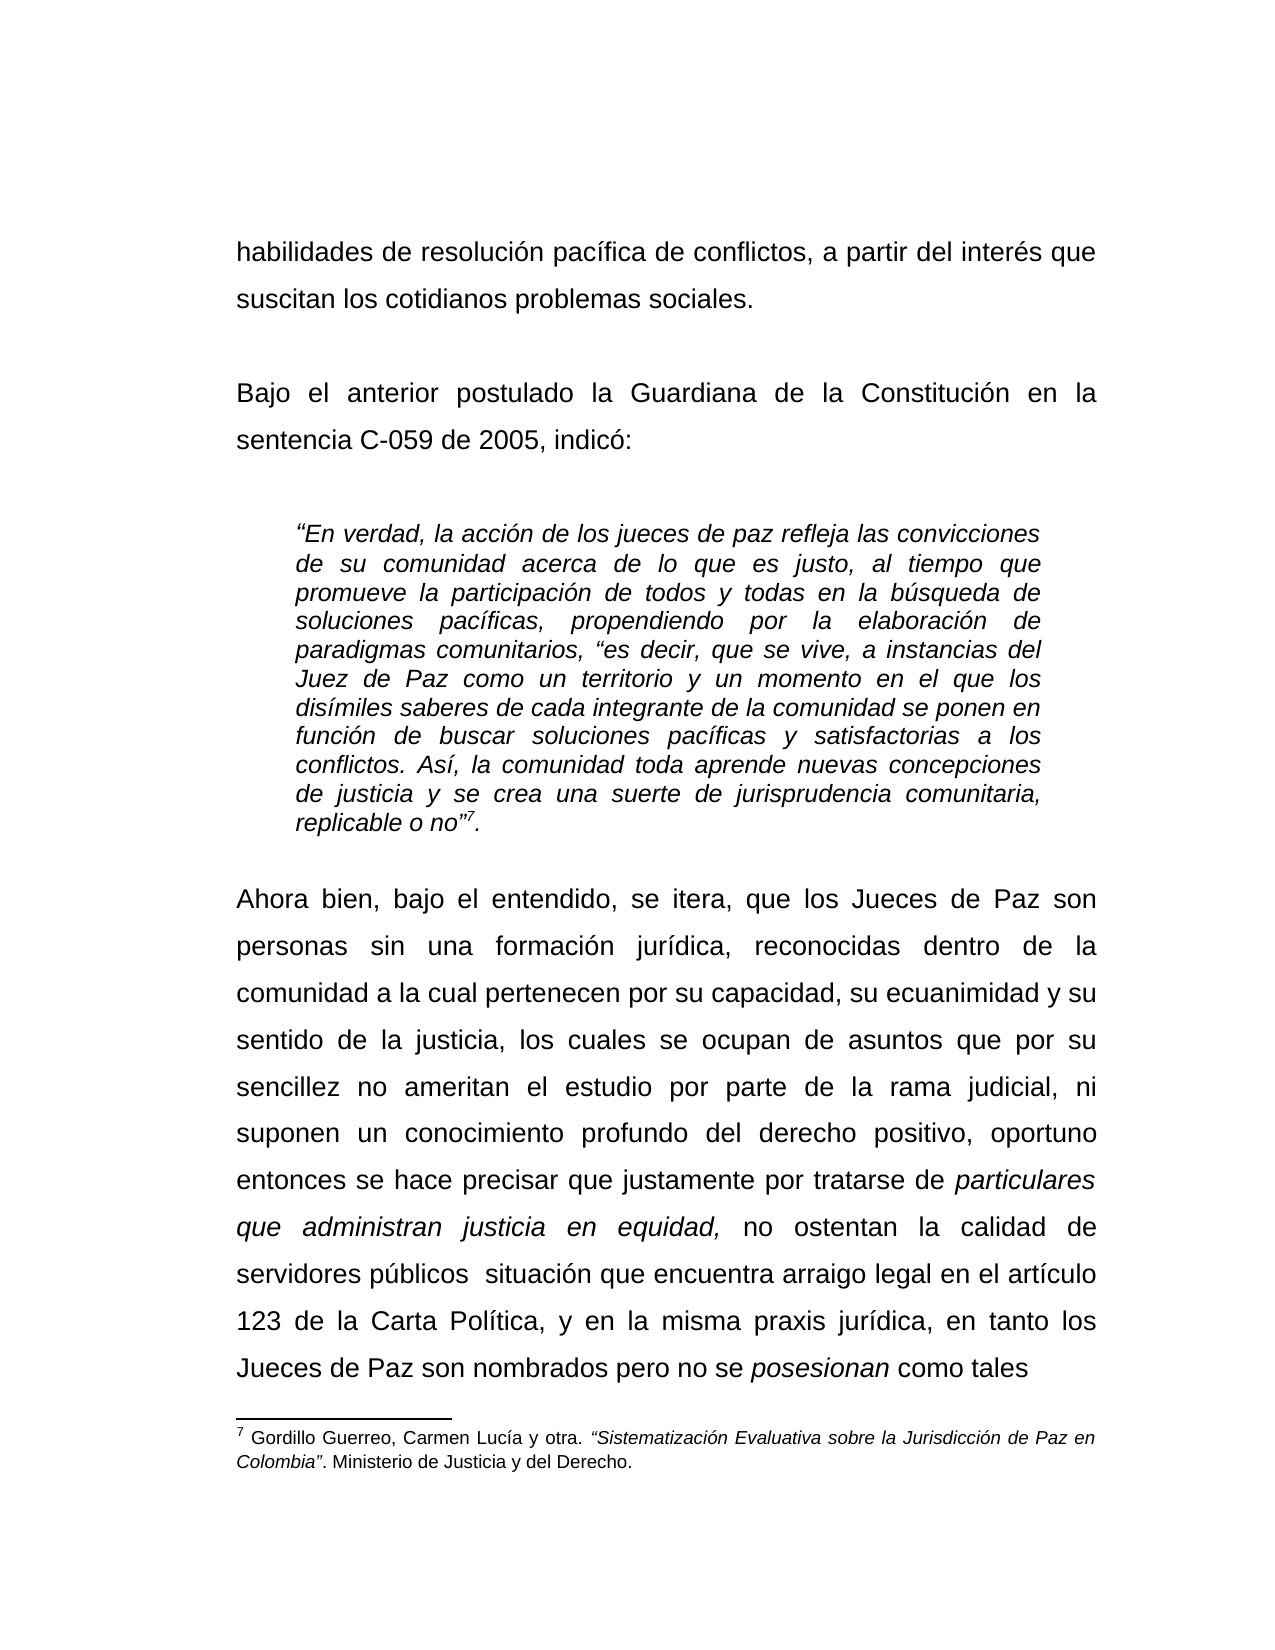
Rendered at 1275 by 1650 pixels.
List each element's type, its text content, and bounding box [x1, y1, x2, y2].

text Bajo el anterior postulado la Guardiana de la Constitución en la sentencia C-059 de 2005, indicó: [236, 377, 1098, 455]
text Ahora bien, bajo el entendido, se itera, que los Jueces de Paz son personas sin una formación jurídica, reconocidas dentro de la comunidad a la cual pertenecen por su capacidad, su ecuanimidad y su sentido de la justicia, los cuales se ocupan de asuntos que por su sencillez no ameritan el estudio por parte de la rama judicial, ni suponen un conocimiento profundo del derecho positivo, oportuno entonces se hace precisar que justamente por tratarse de particulares que administran justicia en equidad, no ostentan la calidad de servidores públicos situación que encuentra arraigo legal en el artículo 123 de la Carta Política, y en la misma praxis jurídica, en tanto los Jueces de Paz son nombrados pero no se posesionan como tales [236, 883, 1098, 1383]
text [236, 236, 1098, 314]
text “En verdad, la acción de los jueces de paz refleja las convicciones de su comunidad acerca de lo que es justo, al tiempo que promueve la participación de todos y todas en la búsqueda de soluciones pacíficas, propendiendo por la elaboración de paradigmas comunitarios, “es decir, que se vive, a instancias del Juez de Paz como un territorio y un momento en el que los disímiles saberes de cada integrante de la comunidad se ponen en función de buscar soluciones pacíficas y satisfactorias a los conflictos. Así, la comunidad toda aprende nuevas concepciones de justicia y se crea una suerte de jurisprudencia comunitaria, replicable o no”. [295, 517, 1045, 836]
